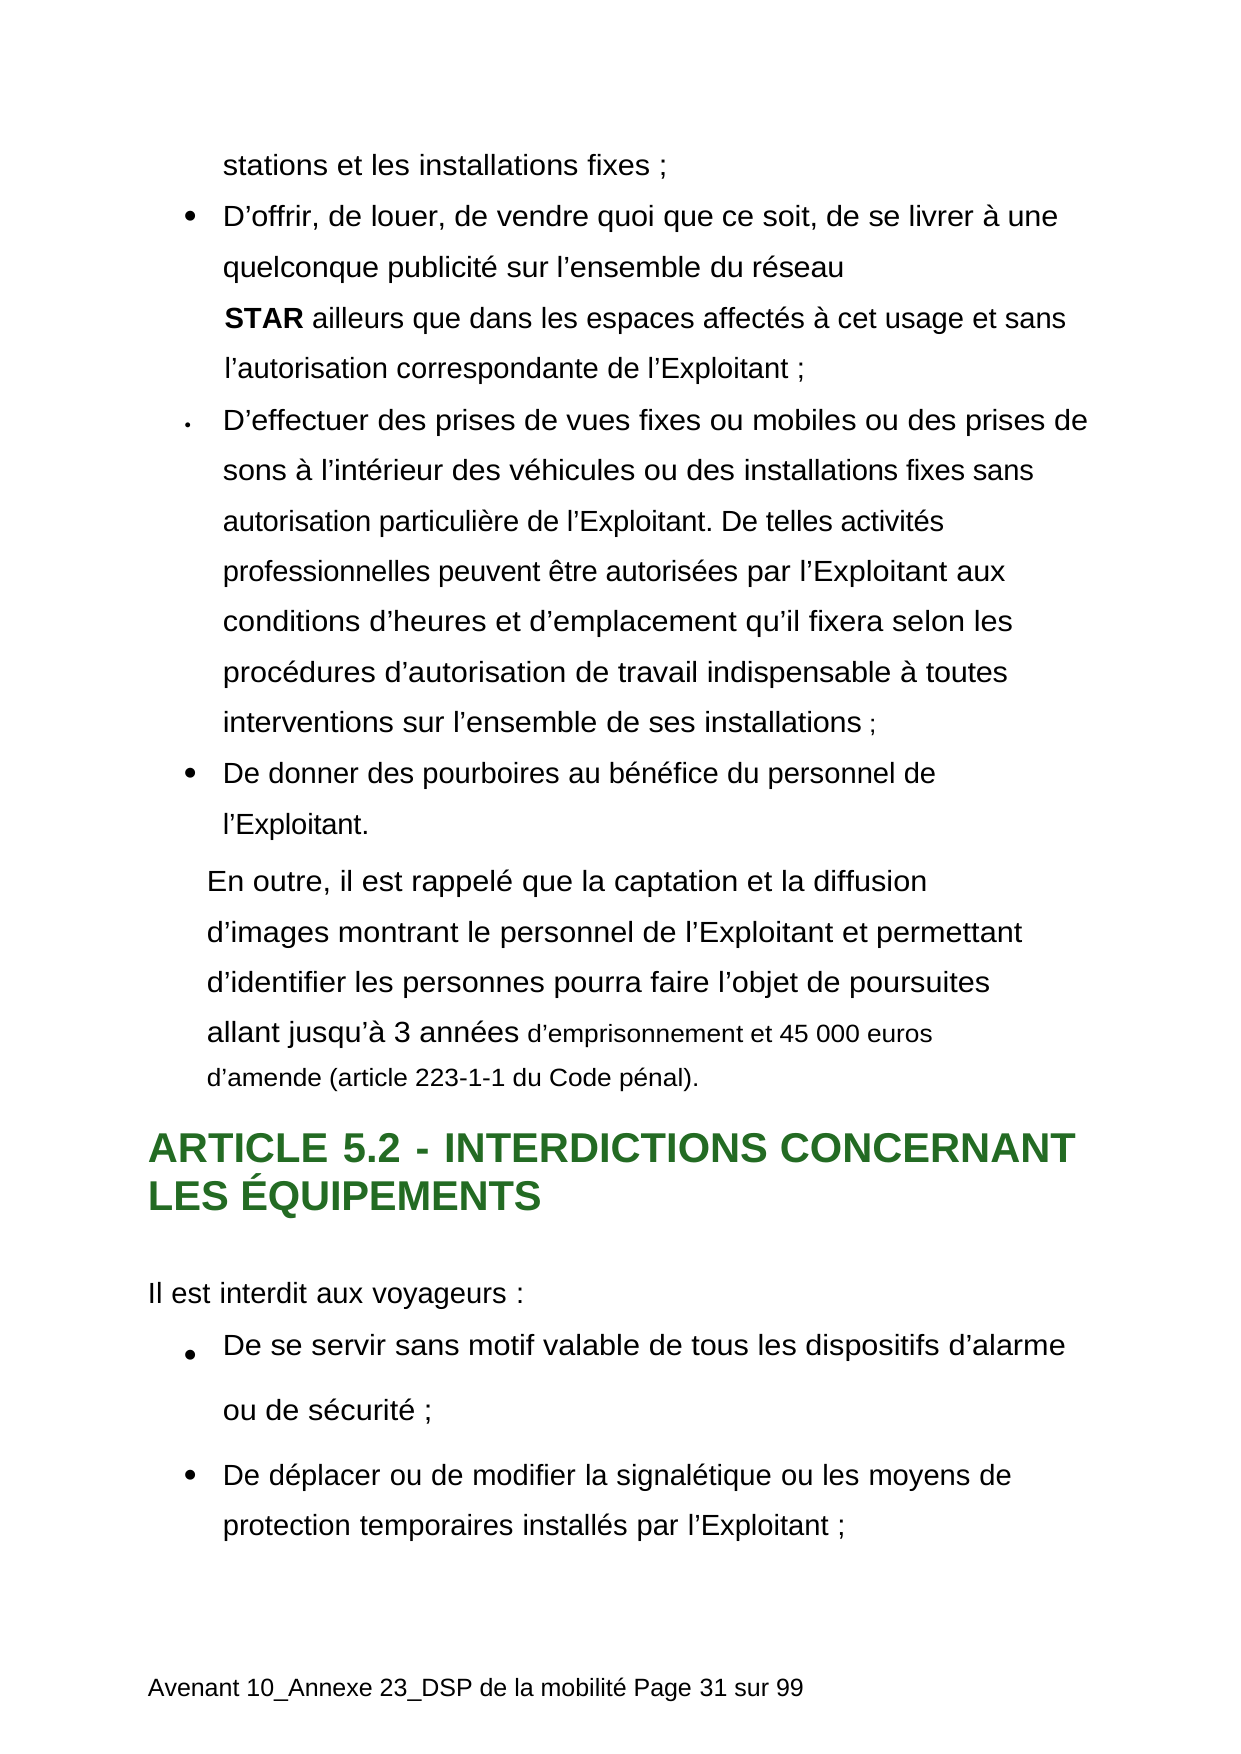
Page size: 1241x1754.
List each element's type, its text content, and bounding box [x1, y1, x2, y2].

list De donner des pourboires au bénéfice du personnel de l’Exploitant. [185, 756, 1034, 841]
list De déplacer ou de modifier la signalétique ou les moyens de protection temporaires installés par l’Exploitant ; [185, 1458, 1093, 1542]
text Il est interdit aux voyageurs : [148, 1277, 1093, 1310]
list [185, 148, 1093, 181]
list De se servir sans motif valable de tous les dispositifs d’alarme ou de sécurité ; [185, 1328, 1093, 1436]
list D’offrir, de louer, de vendre quoi que ce soit, de se livrer à une quelconque publicité sur l’ensemble du réseau [185, 199, 1093, 283]
subtitle ARTICLE 5.2 - INTERDICTIONS CONCERNANT LES ÉQUIPEMENTS [148, 1123, 1093, 1219]
list D’effectuer des prises de vues fixes ou mobiles ou des prises de sons à l’intérieur des véhicules ou des installations fixes sans autorisation particulière de l’Exploitant. De telles activités professionnelles peuvent être autorisées par l’Exploitant aux conditions d’heures et d’emplacement qu’il fixera selon les procédures d’autorisation de travail indispensable à toutes interventions sur l’ensemble de ses installations ; [185, 403, 1093, 738]
text En outre, il est rappelé que la captation et la diffusion d’images montrant le personnel de l’Exploitant et permettant d’identifier les personnes pourra faire l’objet de poursuites allant jusqu’à 3 années d’emprisonnement et 45 000 euros d’amende (article 223-1-1 du Code pénal). [207, 864, 1034, 1092]
text STAR ailleurs que dans les espaces affectés à cet usage et sans l’autorisation correspondante de l’Exploitant ; [224, 301, 1093, 385]
